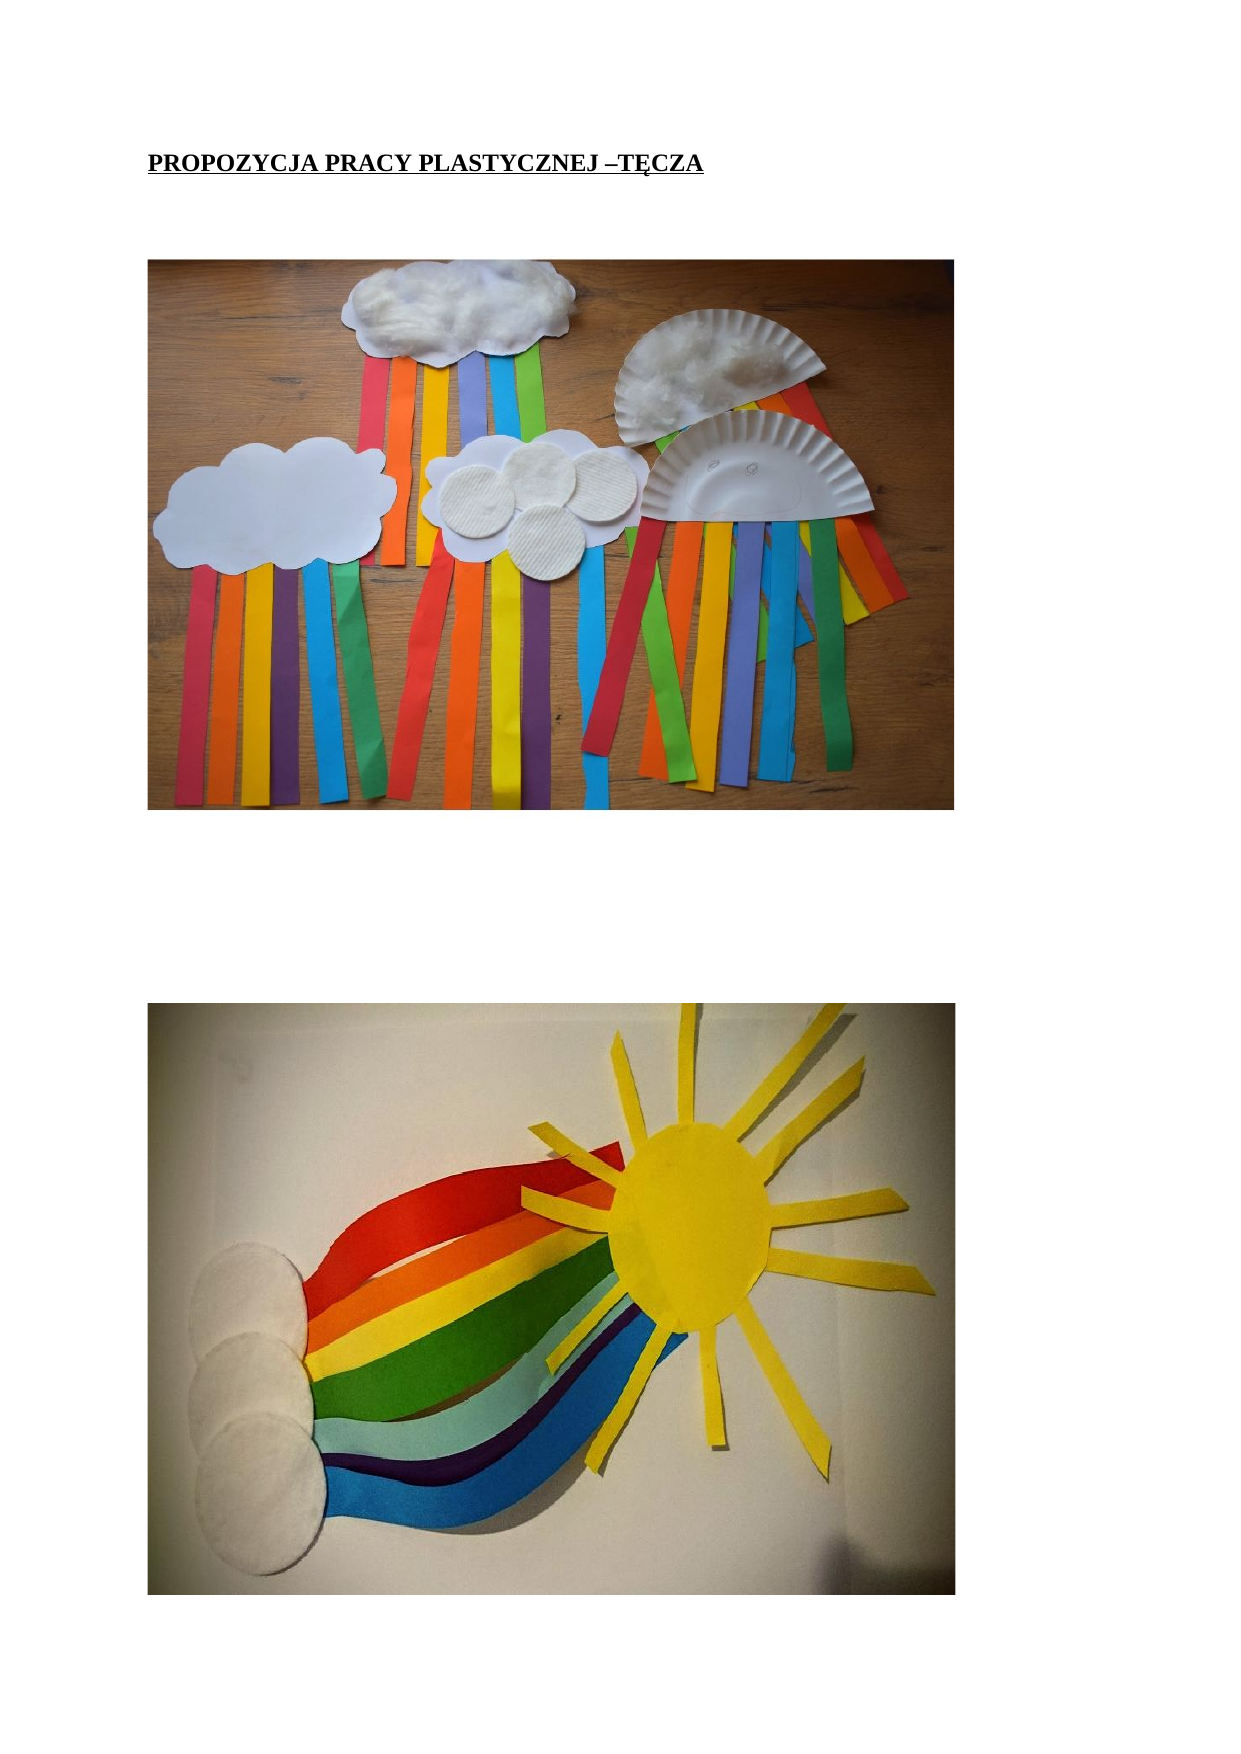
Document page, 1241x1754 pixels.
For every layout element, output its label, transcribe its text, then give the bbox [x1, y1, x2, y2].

picture [147, 201, 955, 877]
picture [147, 1003, 956, 1595]
text PROPOZYCJA PRACY PLASTYCZNEJ –TĘCZA [148, 148, 1093, 176]
